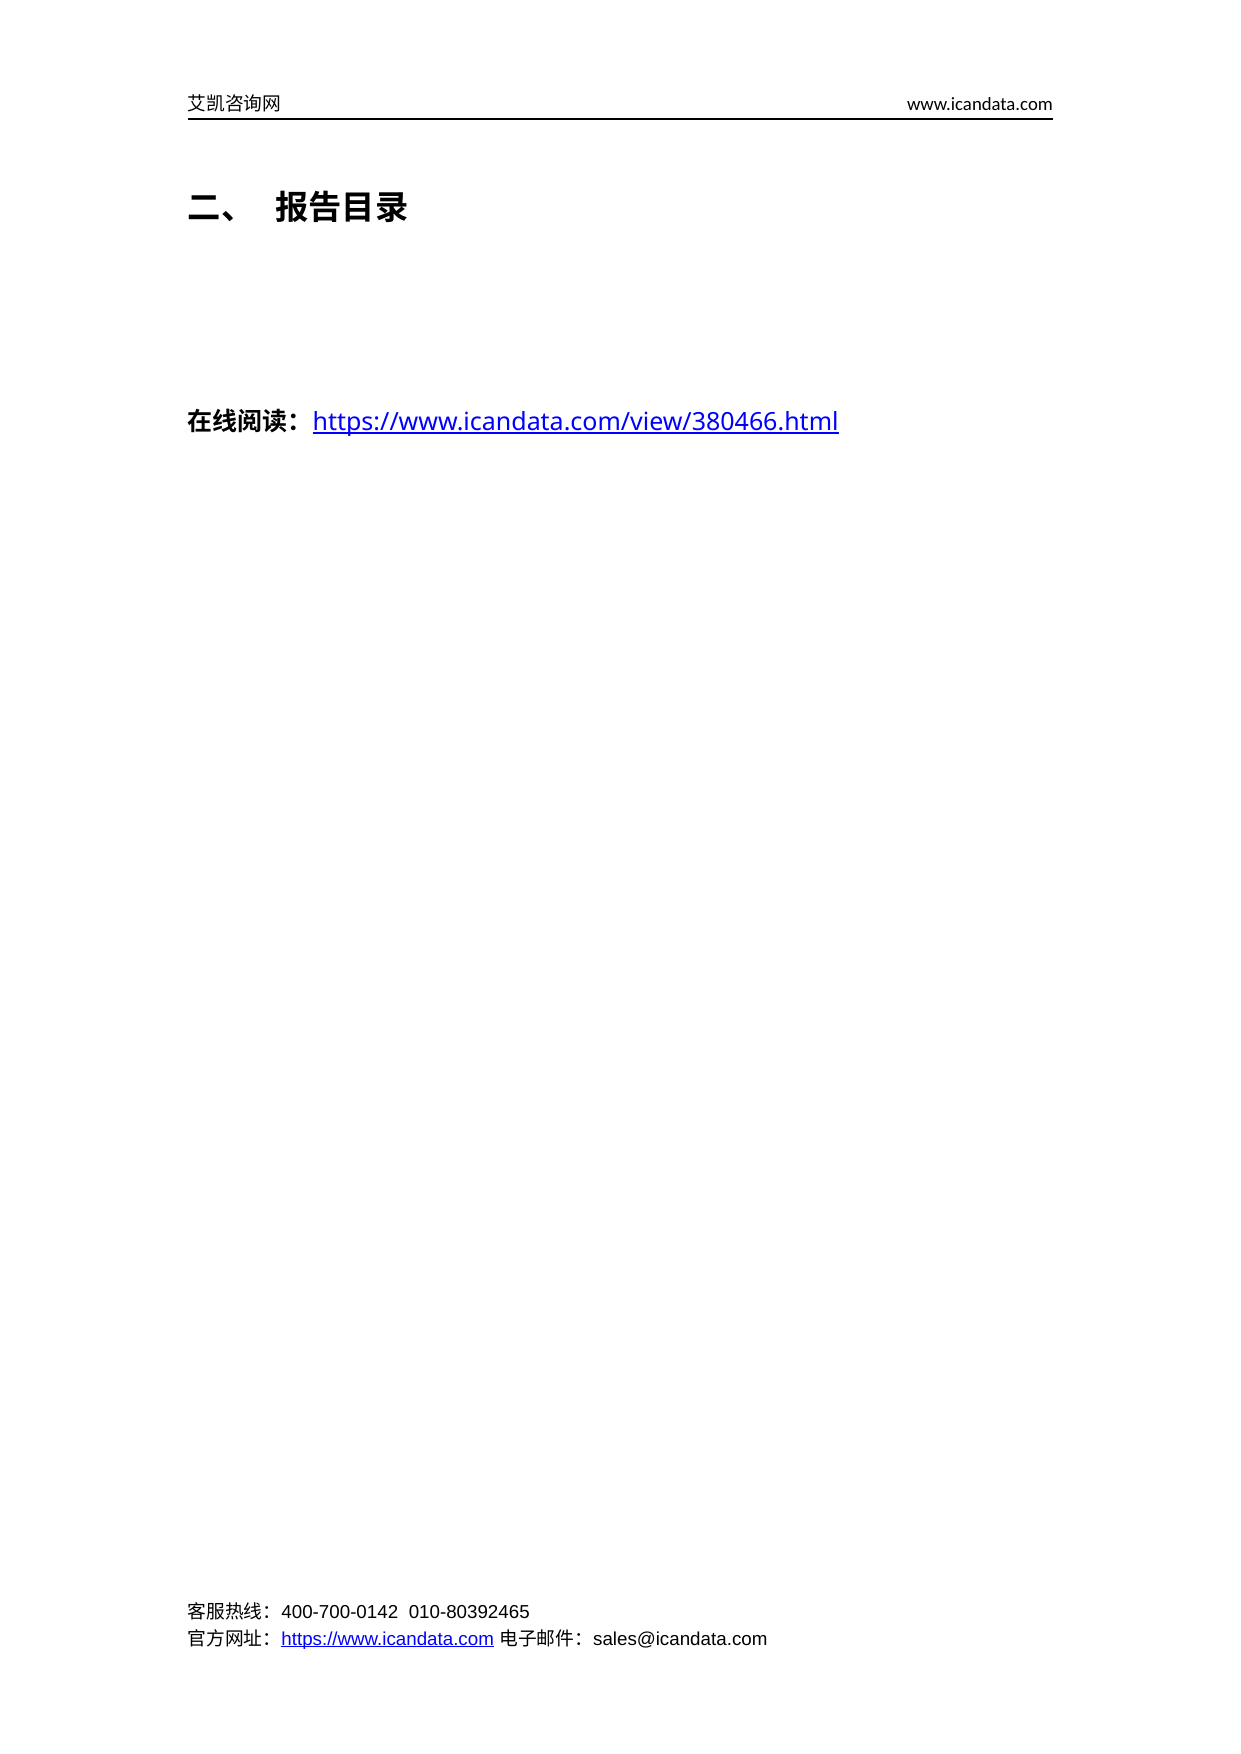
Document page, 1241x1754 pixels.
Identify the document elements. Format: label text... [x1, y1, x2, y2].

text 在线阅读：https://www.icandata.com/view/380466.html [187, 387, 1053, 452]
subtitle 报告目录 [187, 172, 1053, 237]
